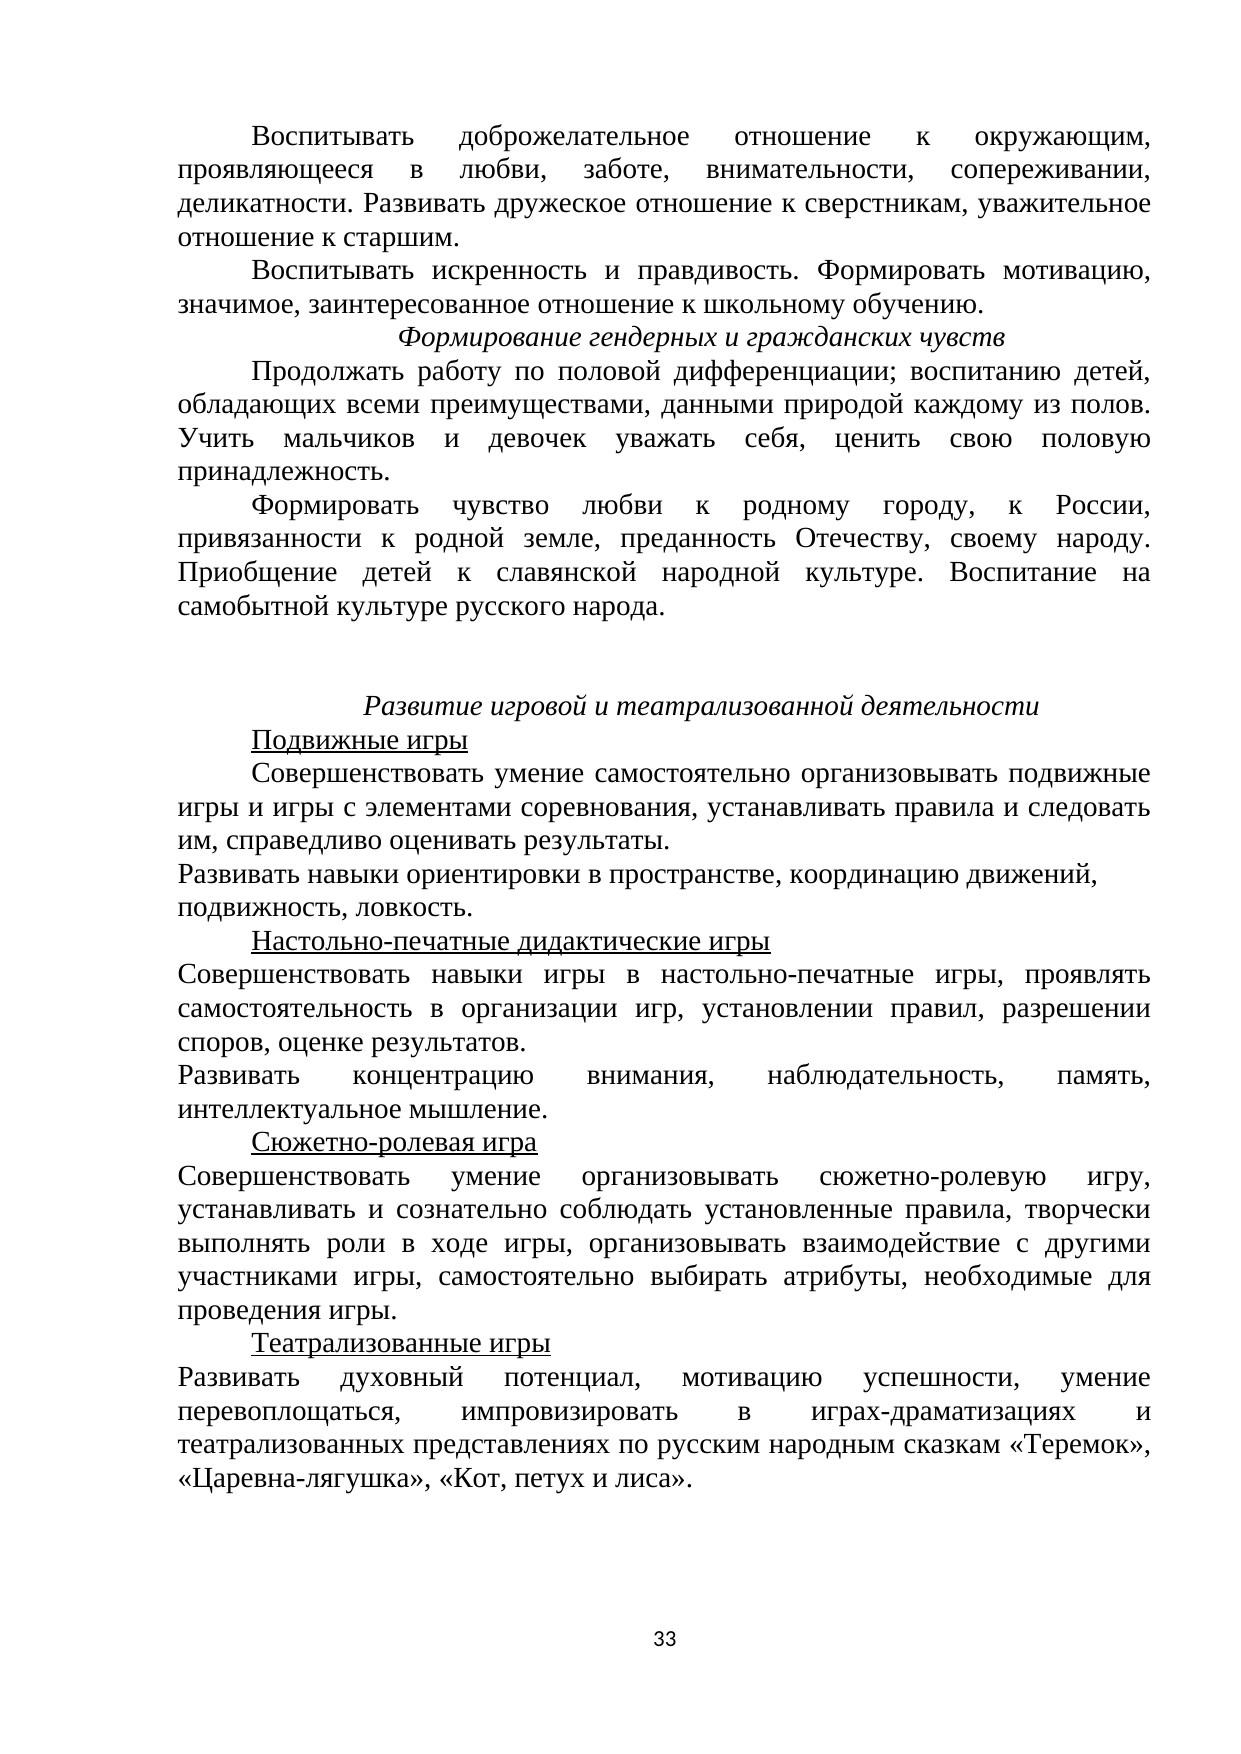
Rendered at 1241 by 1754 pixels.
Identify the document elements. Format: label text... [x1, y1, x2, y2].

text Развивать духовный потенциал, мотивацию успешности, умение перевоплощаться, импровизировать в играх-драматизациях и театрализованных представлениях по русским народным сказкам «Теремок», «Царевна-лягушка», «Кот, петух и лиса». [177, 1359, 1152, 1493]
text Воспитывать искренность и правдивость. Формировать мотивацию, значимое, заинтересованное отношение к школьному обучению. [177, 252, 1152, 319]
text Воспитывать доброжелательное отношение к окружающим, проявляющееся в любви, заботе, внимательности, сопереживании, деликатности. Развивать дружеское отношение к сверстникам, уважительное отношение к старшим. [177, 118, 1152, 252]
text Развитие игровой и театрализованной деятельности [177, 688, 1152, 722]
text Настольно-печатные дидактические игры [177, 923, 1152, 957]
text Сюжетно-ролевая игра [177, 1124, 1152, 1158]
text Развивать концентрацию внимания, наблюдательность, память, интеллектуальное мышление. [177, 1057, 1152, 1124]
text Продолжать работу по половой дифференциации; воспитанию детей, обладающих всеми преимуществами, данными природой каждому из полов. Учить мальчиков и девочек уважать себя, ценить свою половую принадлежность. [177, 353, 1152, 487]
text Совершенствовать умение организовывать сюжетно-ролевую игру, устанавливать и сознательно соблюдать установленные правила, творчески выполнять роли в ходе игры, организовывать взаимодействие с другими участниками игры, самостоятельно выбирать атрибуты, необходимые для проведения игры. [177, 1158, 1152, 1326]
text Формирование гендерных и гражданских чувств [177, 319, 1152, 353]
text подвижность, ловкость. [177, 889, 1152, 923]
text Совершенствовать навыки игры в настольно-печатные игры, проявлять самостоятельность в организации игр, установлении правил, разрешении споров, оценке результатов. [177, 957, 1152, 1057]
text Развивать навыки ориентировки в пространстве, координацию движений, [177, 856, 1152, 889]
text Совершенствовать умение самостоятельно организовывать подвижные игры и игры с элементами соревнования, устанавливать правила и следовать им, справедливо оценивать результаты. [177, 755, 1152, 856]
text Формировать чувство любви к родному городу, к России, привязанности к родной земле, преданность Отечеству, своему народу. Приобщение детей к славянской народной культуре. Воспитание на самобытной культуре русского народа. [177, 487, 1152, 621]
text Подвижные игры [177, 722, 1152, 755]
text Театрализованные игры [177, 1326, 1152, 1359]
